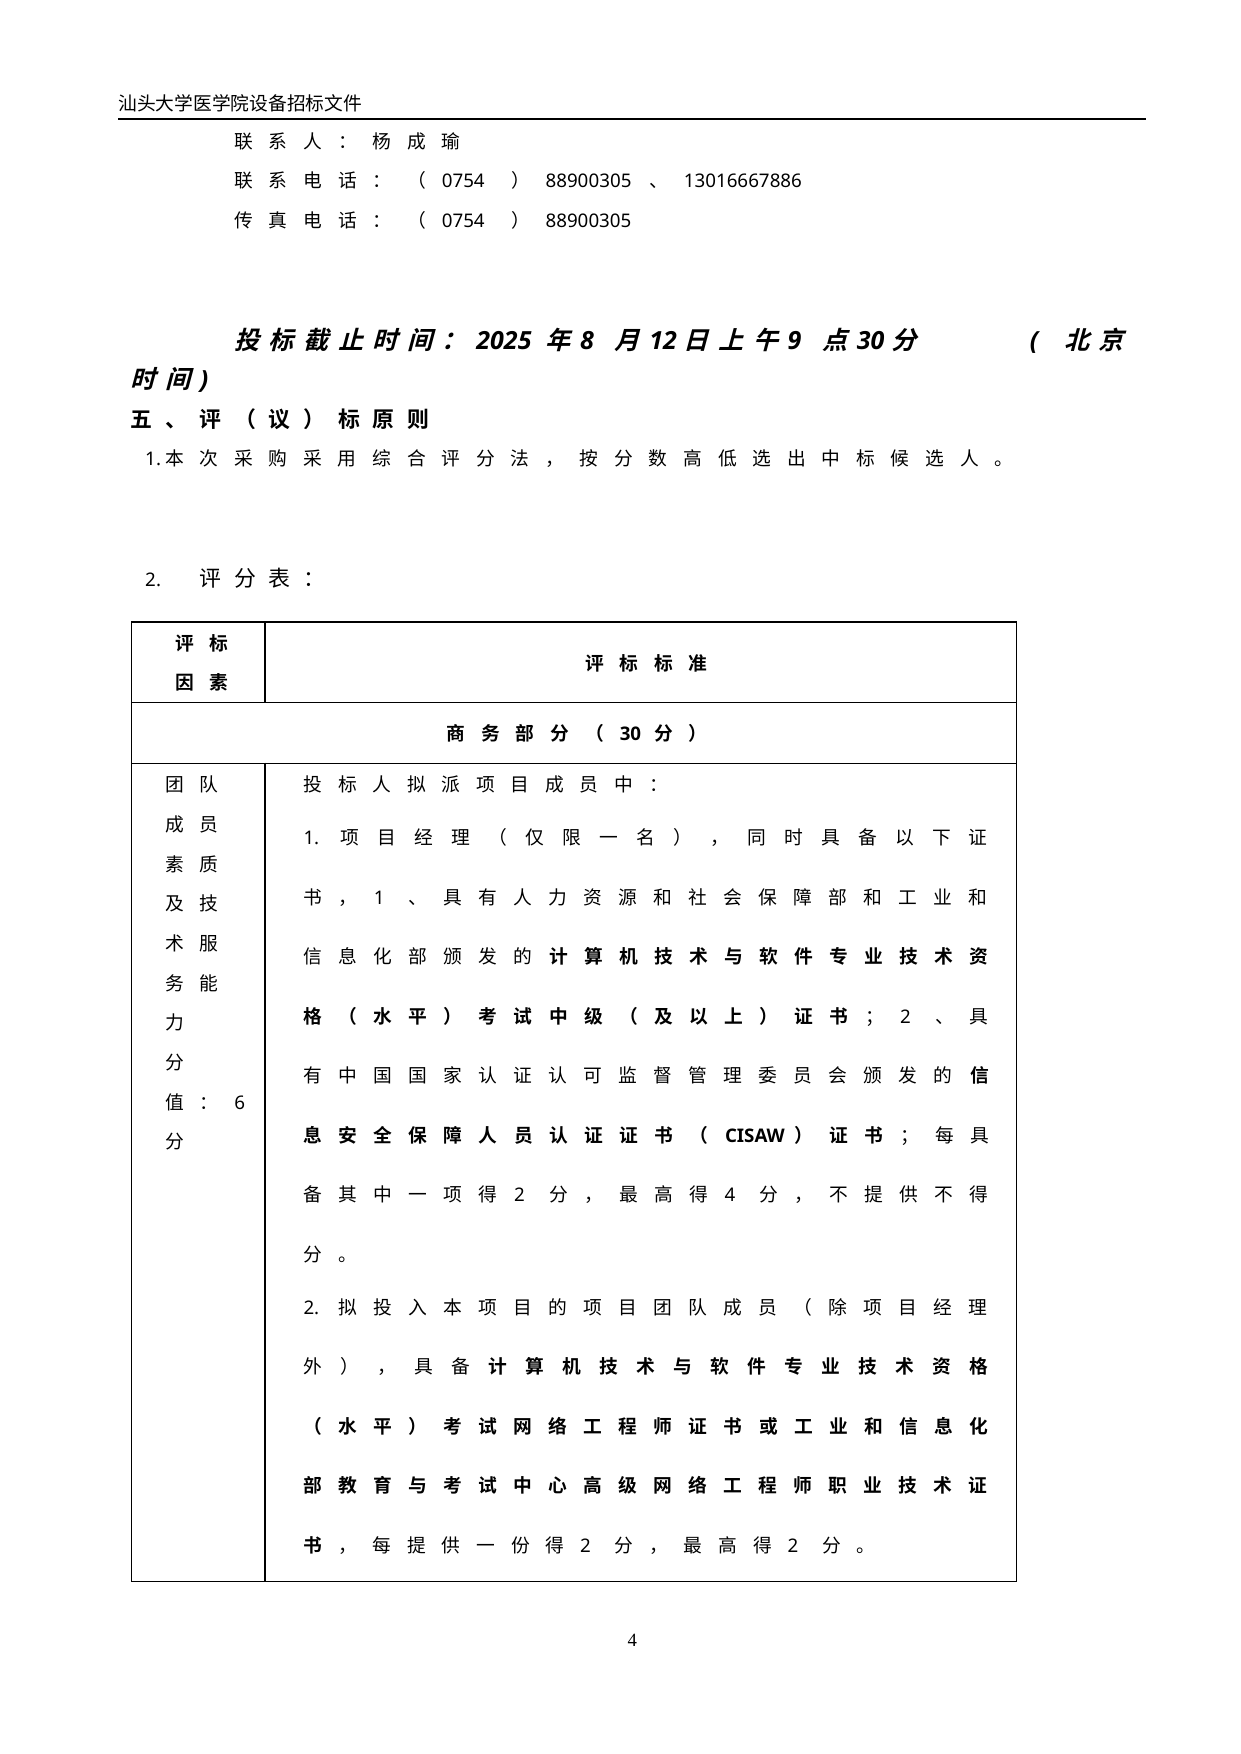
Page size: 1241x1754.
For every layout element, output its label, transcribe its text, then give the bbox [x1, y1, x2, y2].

text 五、评（议）标原则 [130, 398, 1133, 438]
subtitle 2. 评分表： [130, 502, 1133, 621]
text 联系电话：（0754）88900305、13016667886 [130, 160, 1133, 199]
table_header 评标标准 [266, 623, 1016, 702]
table_header 评标因素 [132, 623, 264, 702]
text 联系人：杨成瑜 [130, 120, 1133, 160]
text 投标截止时间：2025年8 月12 日上午9点30分 (北京时间) [130, 319, 1133, 398]
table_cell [266, 764, 1016, 1581]
table_cell 商务部分（30分） [132, 703, 1016, 762]
table_cell 团队成员素质及技术服务能力 分值：6分 [132, 764, 264, 1581]
text 1.本次采购采用综合评分法，按分数高低选出中标候选人。 [130, 438, 1133, 477]
text 传真电话：（0754）88900305 [130, 199, 1133, 239]
